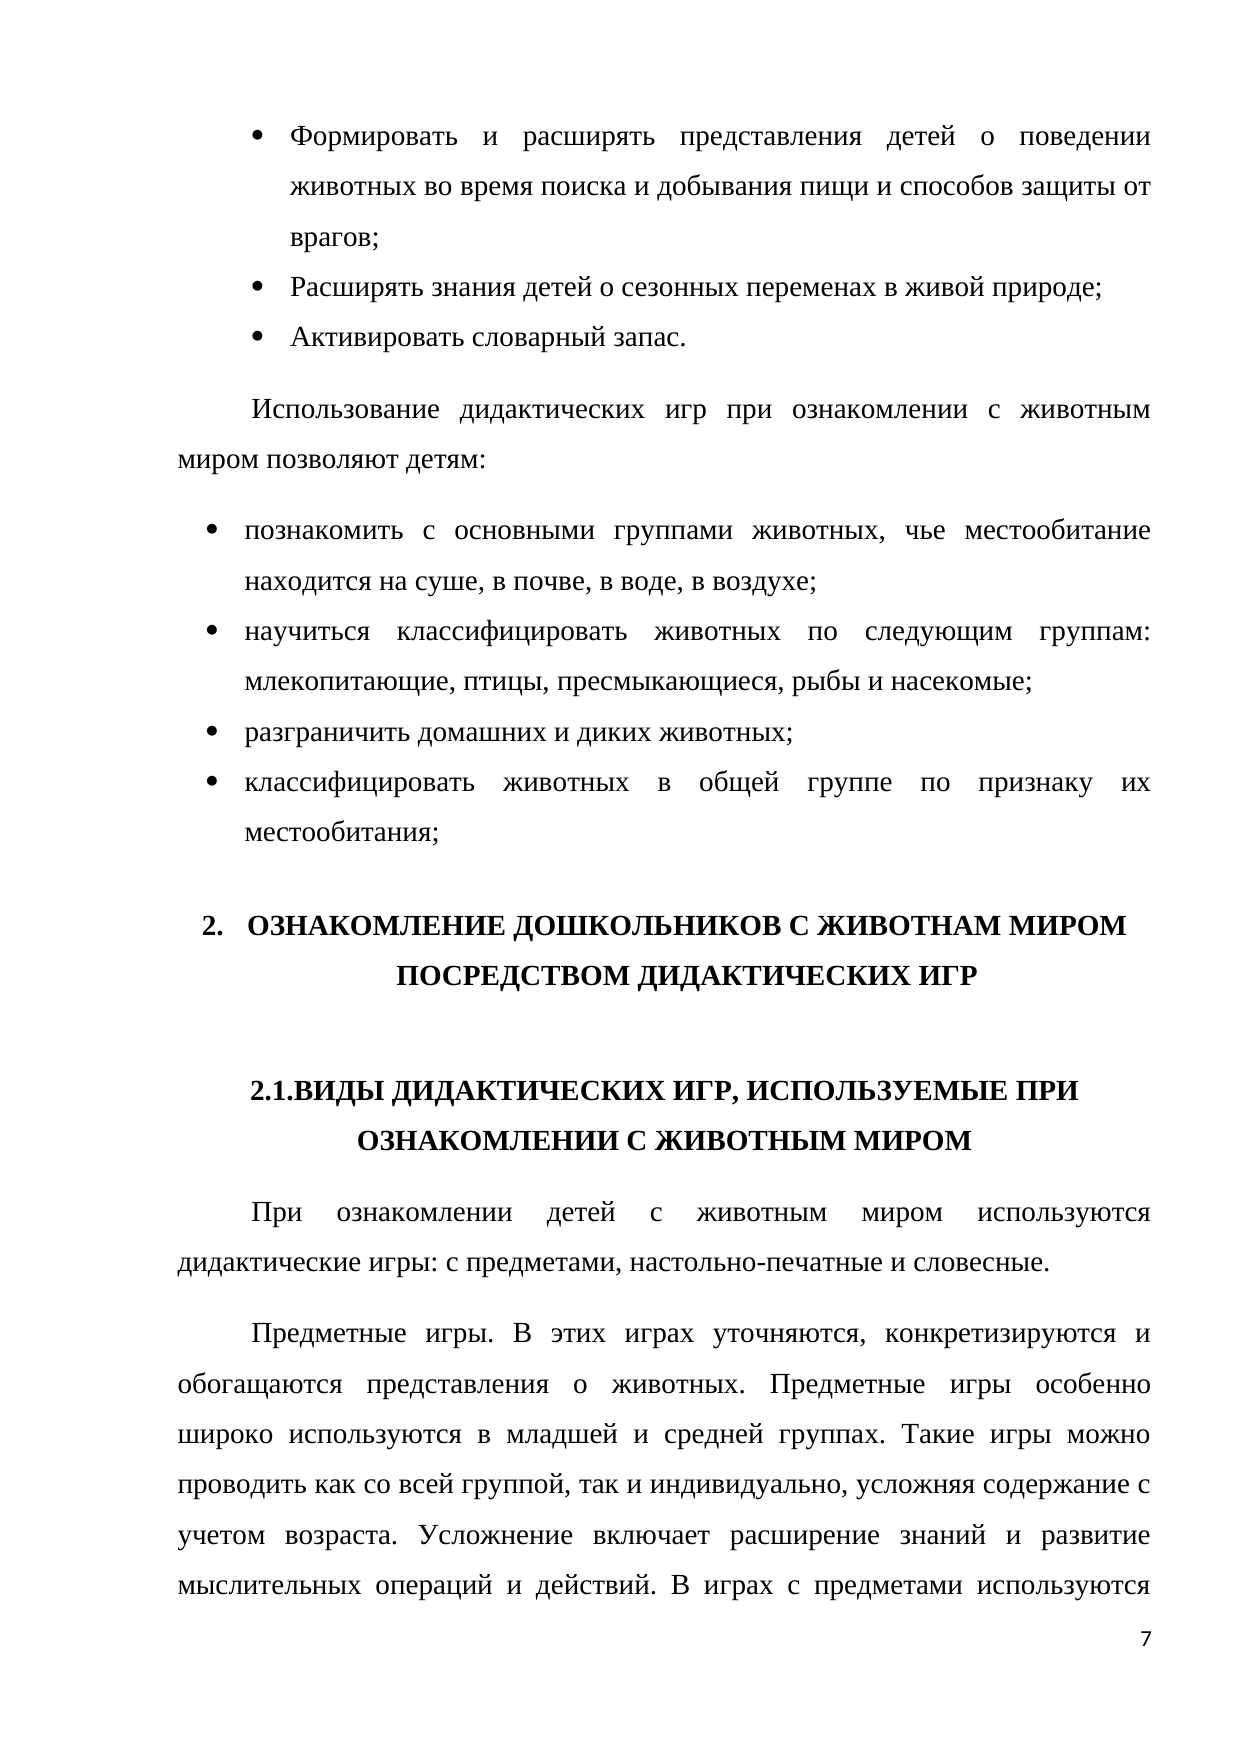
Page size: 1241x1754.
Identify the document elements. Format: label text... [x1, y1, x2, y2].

list Формировать и расширять представления детей о поведении животных во время поиска и добывания пищи и способов защиты от врагов; [252, 118, 1152, 252]
list Активировать словарный запас. [252, 319, 1152, 353]
list научиться классифицировать животных по следующим группам: млекопитающие, птицы, пресмыкающиеся, рыбы и насекомые; [207, 613, 1152, 697]
list познакомить с основными группами животных, чье местообитание находится на суше, в почве, в воде, в воздухе; [207, 512, 1152, 596]
list классифицировать животных в общей группе по признаку их местообитания; [207, 764, 1152, 848]
list Расширять знания детей о сезонных переменах в живой природе; [252, 269, 1152, 303]
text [177, 1316, 1152, 1601]
text Использование дидактических игр при ознакомлении с животным миром позволяют детям: [177, 391, 1152, 475]
text 2.1.ВИДЫ ДИДАКТИЧЕСКИХ ИГР, ИСПОЛЬЗУЕМЫЕ ПРИ ОЗНАКОМЛЕНИИ С ЖИВОТНЫМ МИРОМ [177, 1073, 1152, 1156]
list ОЗНАКОМЛЕНИЕ ДОШКОЛЬНИКОВ С ЖИВОТНАМ МИРОМ ПОСРЕДСТВОМ ДИДАКТИЧЕСКИХ ИГР [177, 908, 1152, 992]
list разграничить домашних и диких животных; [207, 714, 1152, 747]
text При ознакомлении детей с животным миром используются дидактические игры: с предметами, настольно-печатные и словесные. [177, 1194, 1152, 1278]
